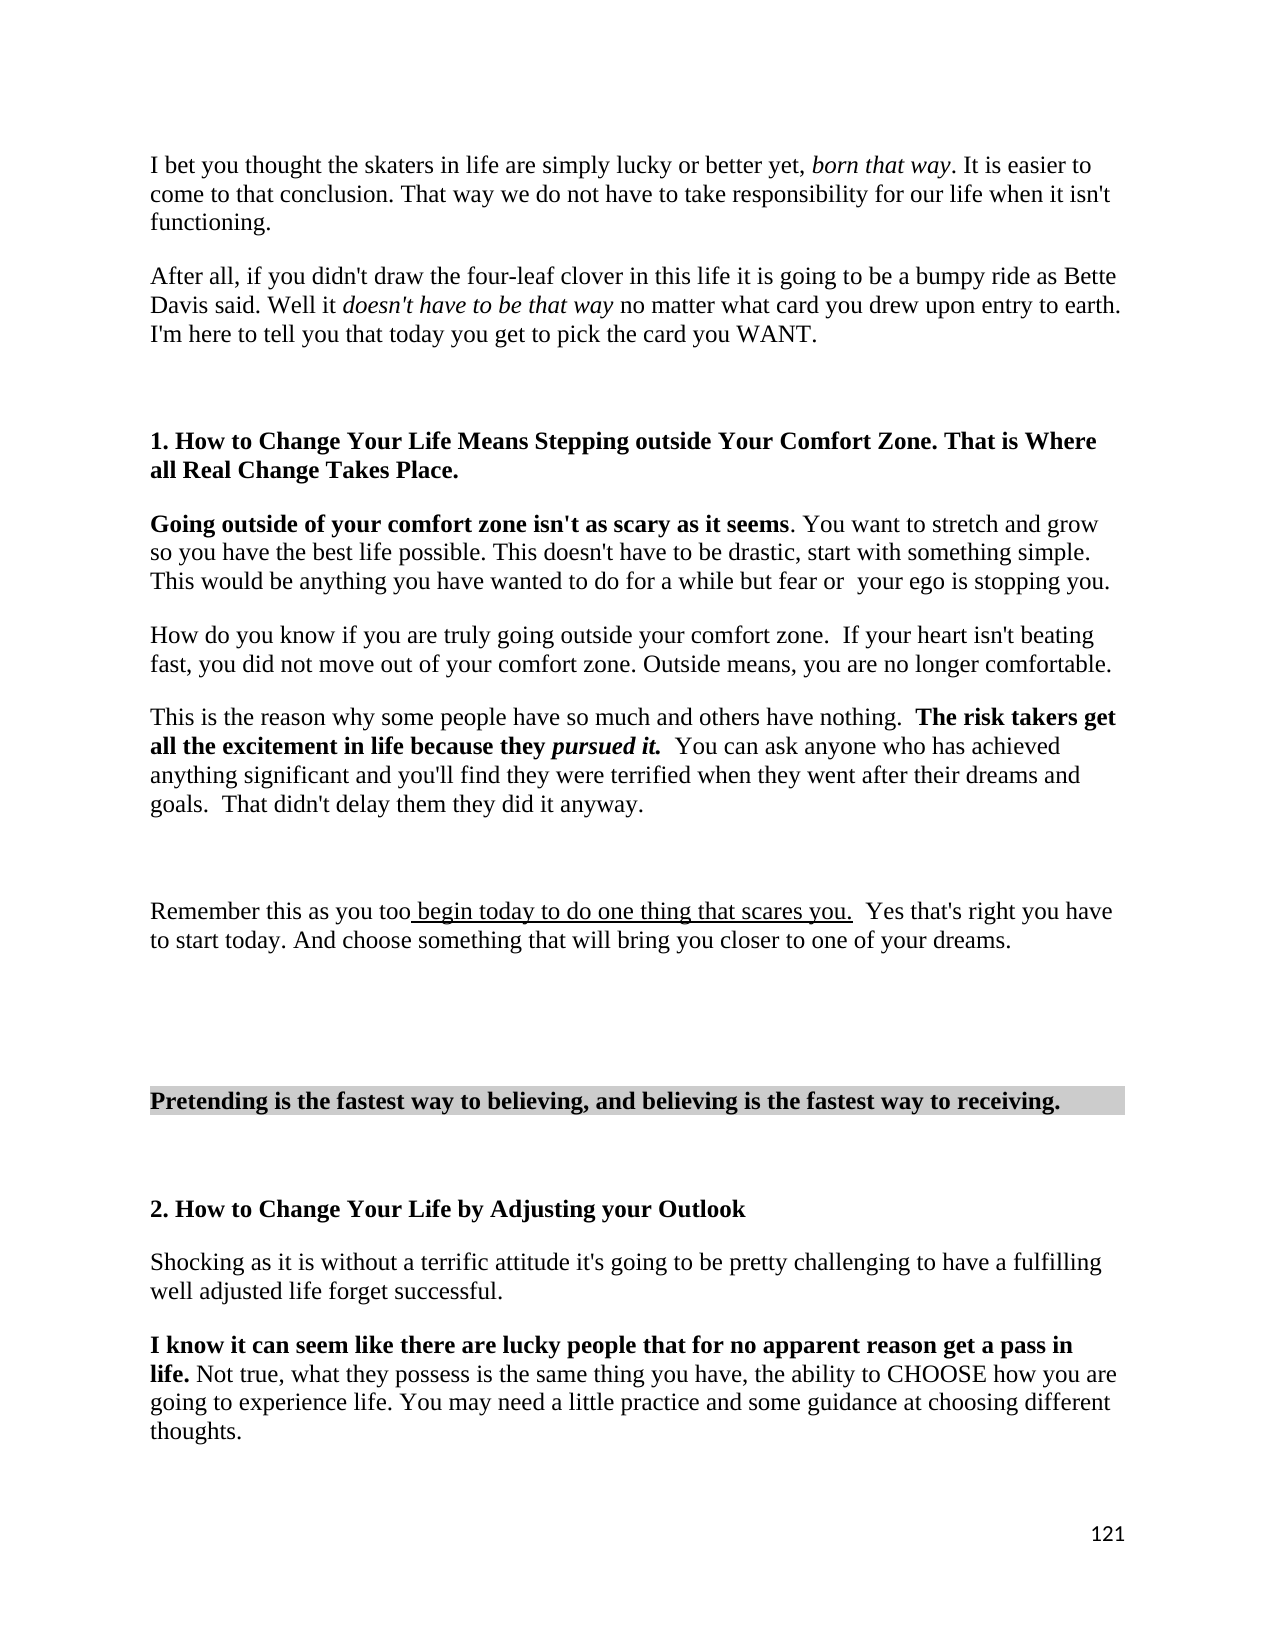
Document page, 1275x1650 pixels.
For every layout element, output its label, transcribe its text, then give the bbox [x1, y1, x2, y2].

text I bet you thought the skaters in life are simply lucky or better yet, born that way. It is easier to come to that conclusion. That way we do not have to take responsibility for our life when it isn't functioning. [150, 150, 1125, 236]
text Pretending is the fastest way to believing, and believing is the fastest way to receiving. [150, 1086, 1125, 1115]
text 1. How to Change Your Life Means Stepping outside Your Comfort Zone. That is Where all Real Change Takes Place. [150, 426, 1125, 484]
text Going outside of your comfort zone isn't as scary as it seems. You want to stretch and grow so you have the best life possible. This doesn't have to be drastic, start with something simple. This would be anything you have wanted to do for a while but fear or your ego is stopping you. [150, 509, 1125, 595]
text After all, if you didn't draw the four-leaf clover in this life it is going to be a bumpy ride as Bette Davis said. Well it doesn't have to be that way no matter what card you drew upon entry to earth. I'm here to tell you that today you get to pick the card you WANT. [150, 261, 1125, 347]
text This is the reason why some people have so much and others have nothing. The risk takers get all the excitement in life because they pursued it. You can ask anyone who has achieved anything significant and you'll find they were terrified when they went after their dreams and goals. That didn't delay them they did it anyway. [150, 702, 1125, 817]
text I know it can seem like there are lucky people that for no apparent reason get a pass in life. Not true, what they possess is the same thing you have, the ability to CHOOSE how you are going to experience life. You may need a little practice and some guidance at choosing different thoughts. [150, 1330, 1125, 1445]
text Remember this as you too begin today to do one thing that scares you. Yes that's right you have to start today. And choose something that will bring you closer to one of your dreams. [150, 896, 1125, 954]
text Shocking as it is without a terrific attitude it's going to be pretty challenging to have a fulfilling well adjusted life forget successful. [150, 1247, 1125, 1305]
text How do you know if you are truly going outside your comfort zone. If your heart isn't beating fast, you did not move out of your comfort zone. Outside means, you are no longer comfortable. [150, 620, 1125, 677]
text 2. How to Change Your Life by Adjusting your Outlook [150, 1194, 1125, 1222]
